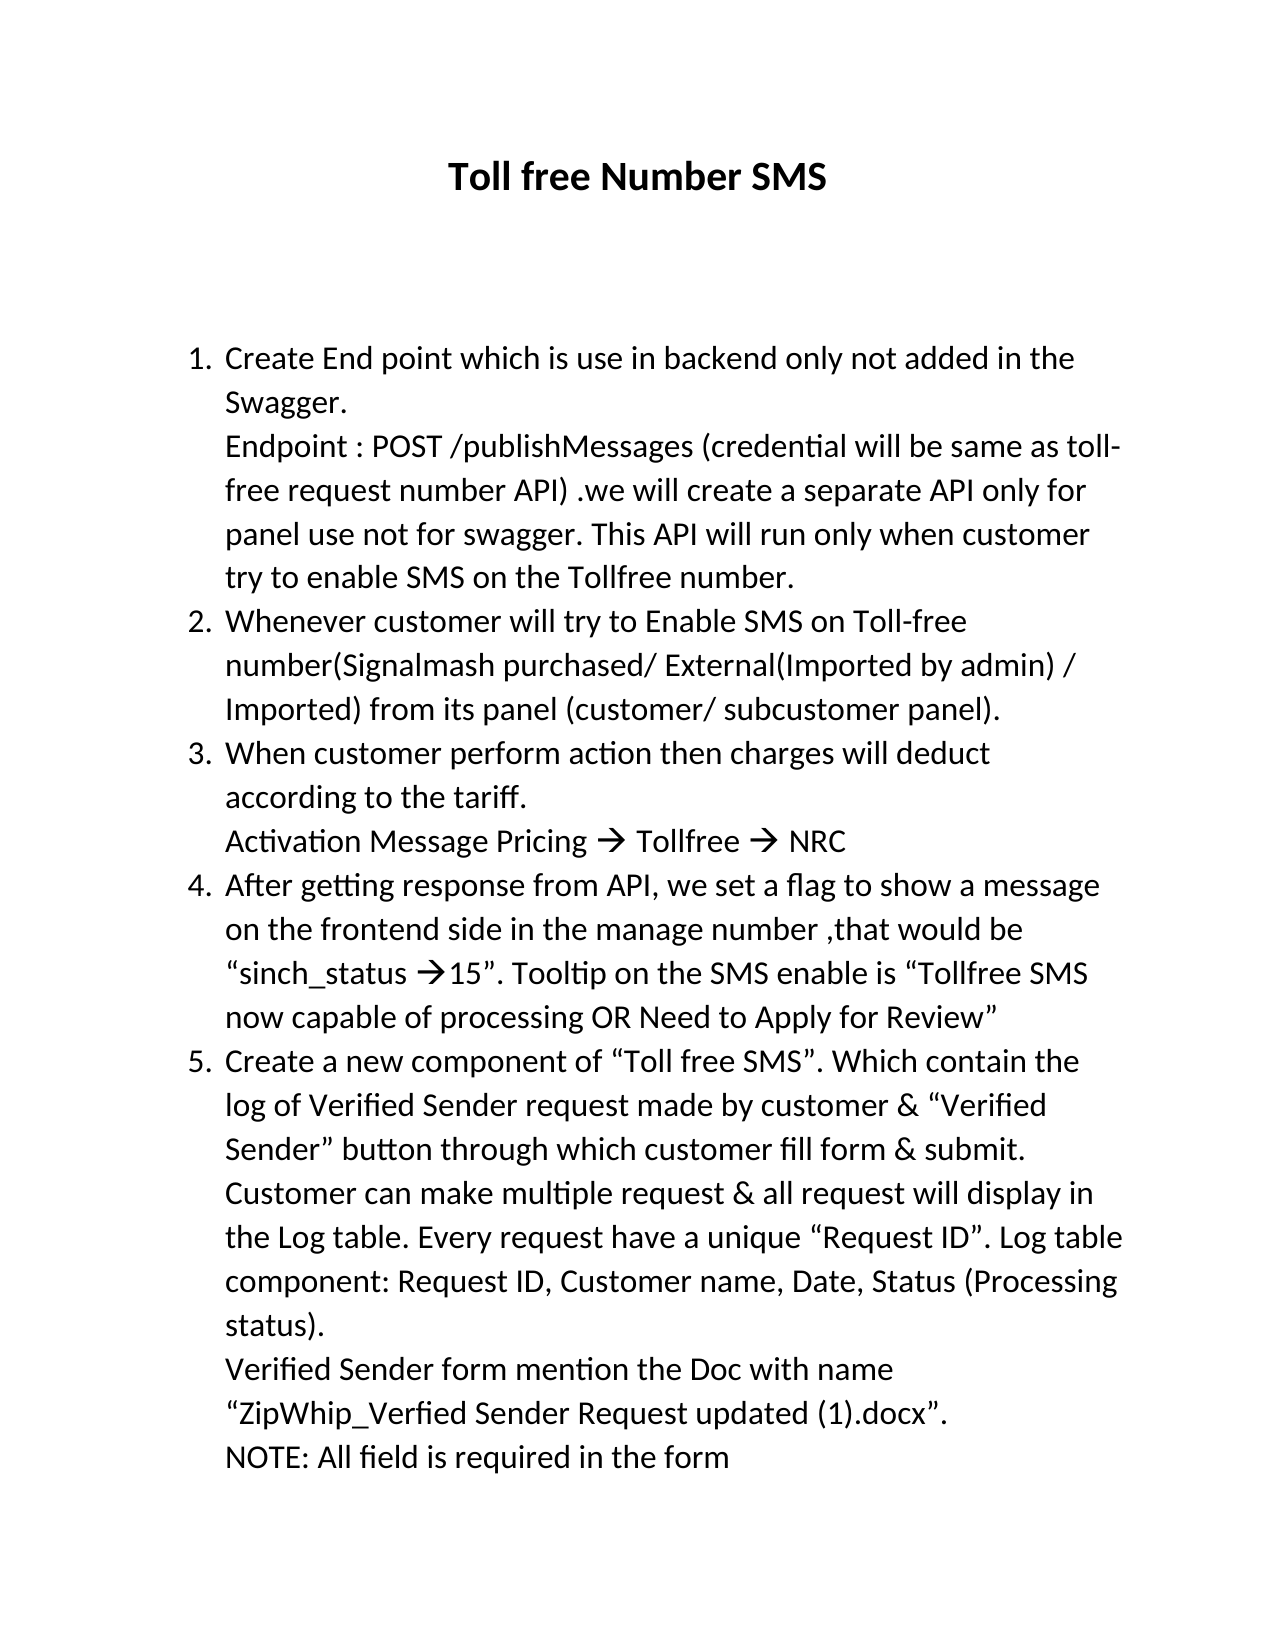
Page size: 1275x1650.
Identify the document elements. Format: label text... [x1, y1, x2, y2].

list After getting response from API, we set a flag to show a message on the frontend side in the manage number ,that would be “sinch_status 15”. Tooltip on the SMS enable is “Tollfree SMS now capable of processing OR Need to Apply for Review” [187, 864, 1125, 1037]
list Activation Message Pricing Tollfree NRC [225, 820, 1125, 861]
list Verified Sender form mention the Doc with name “ZipWhip_Verfied Sender Request updated (1).docx”. [225, 1348, 1125, 1432]
list Whenever customer will try to Enable SMS on Toll-free number(Signalmash purchased/ External(Imported by admin) / Imported) from its panel (customer/ subcustomer panel). [187, 601, 1125, 729]
list Create End point which is use in backend only not added in the Swagger. [187, 337, 1125, 421]
text Toll free Number SMS [150, 150, 1125, 201]
list Create a new component of “Toll free SMS”. Which contain the log of Verified Sender request made by customer & “Verified Sender” button through which customer fill form & submit. Customer can make multiple request & all request will display in the Log table. Every request have a unique “Request ID”. Log table component: Request ID, Customer name, Date, Status (Processing status). [187, 1040, 1125, 1344]
list When customer perform action then charges will deduct according to the tariff. [187, 732, 1125, 817]
list NOTE: All field is required in the form [225, 1436, 1125, 1476]
list Endpoint : POST /publishMessages (credential will be same as toll-free request number API) .we will create a separate API only for panel use not for swagger. This API will run only when customer try to enable SMS on the Tollfree number. [225, 425, 1125, 597]
